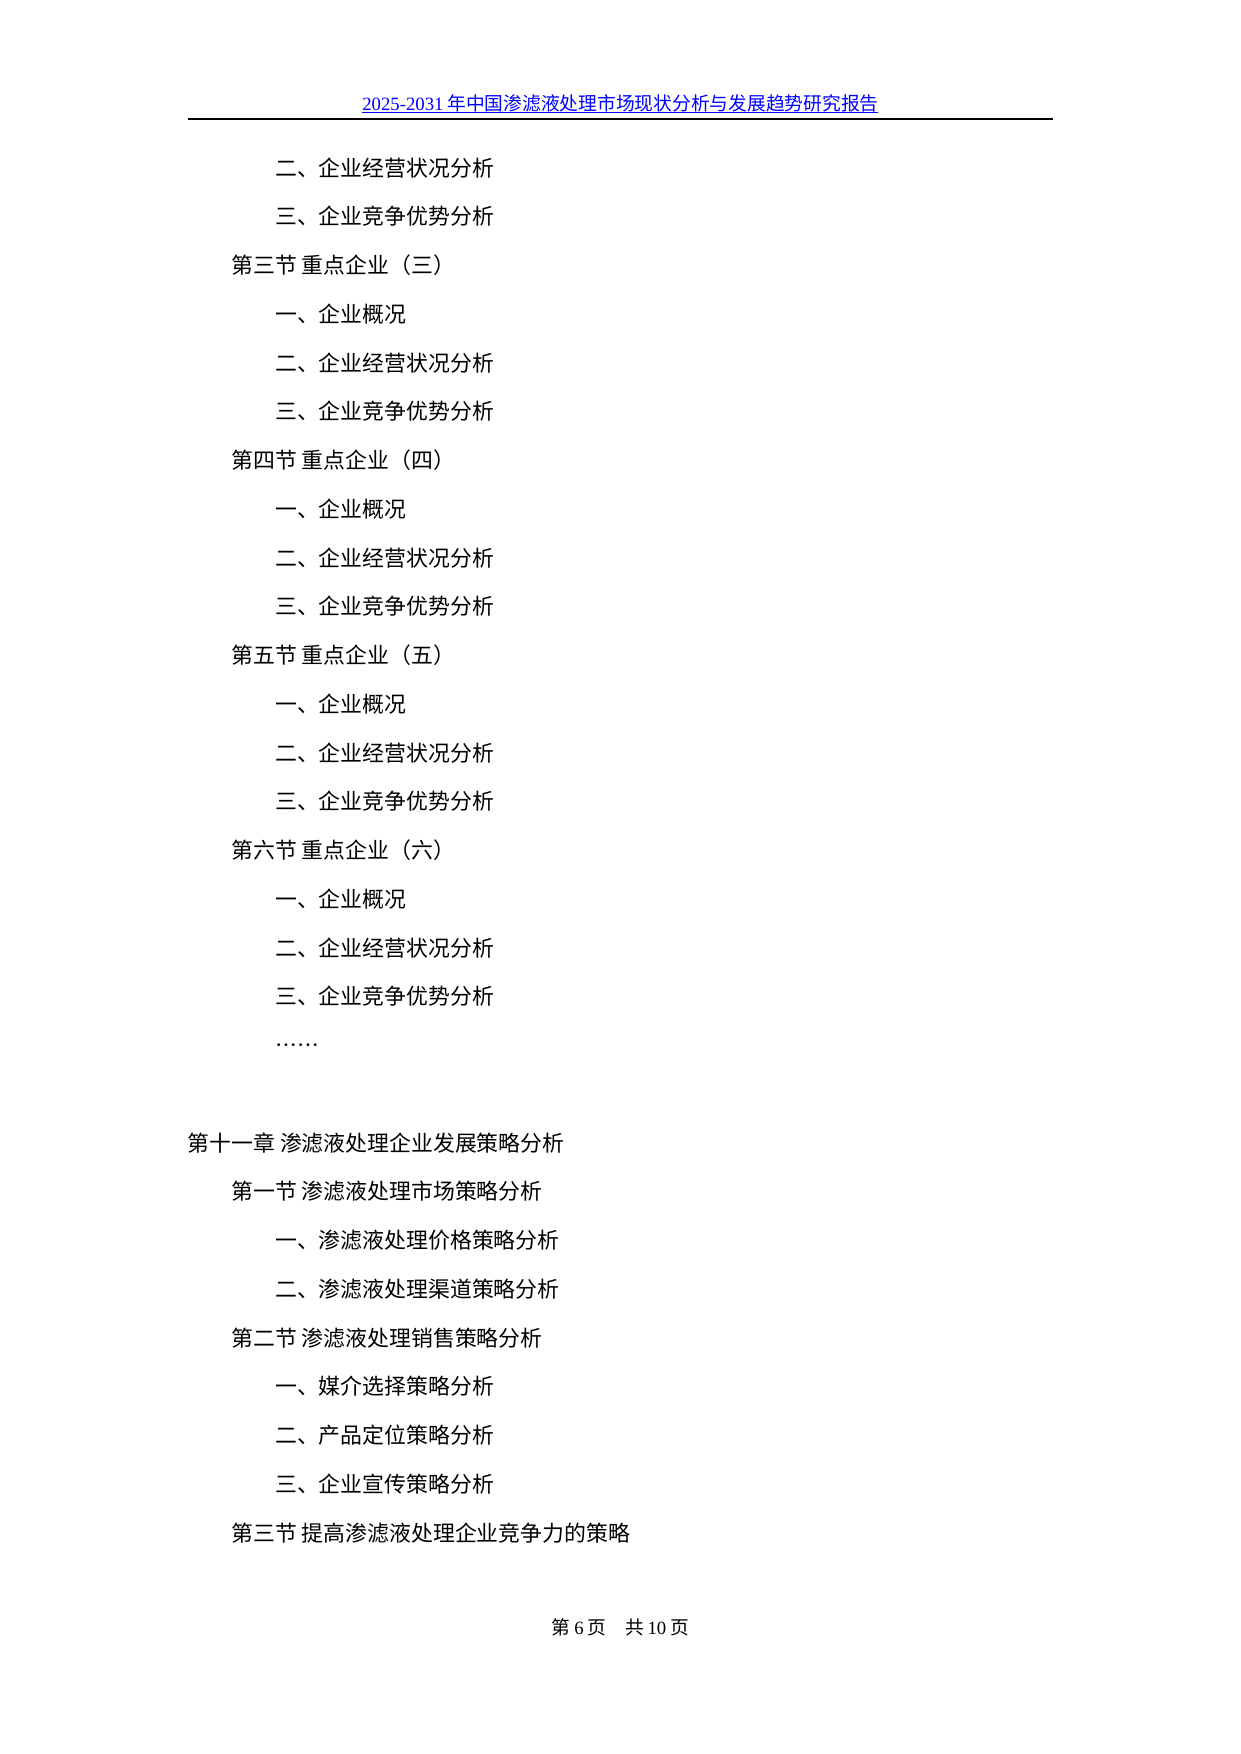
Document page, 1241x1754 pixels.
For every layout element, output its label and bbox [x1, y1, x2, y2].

text [187, 150, 1053, 1548]
